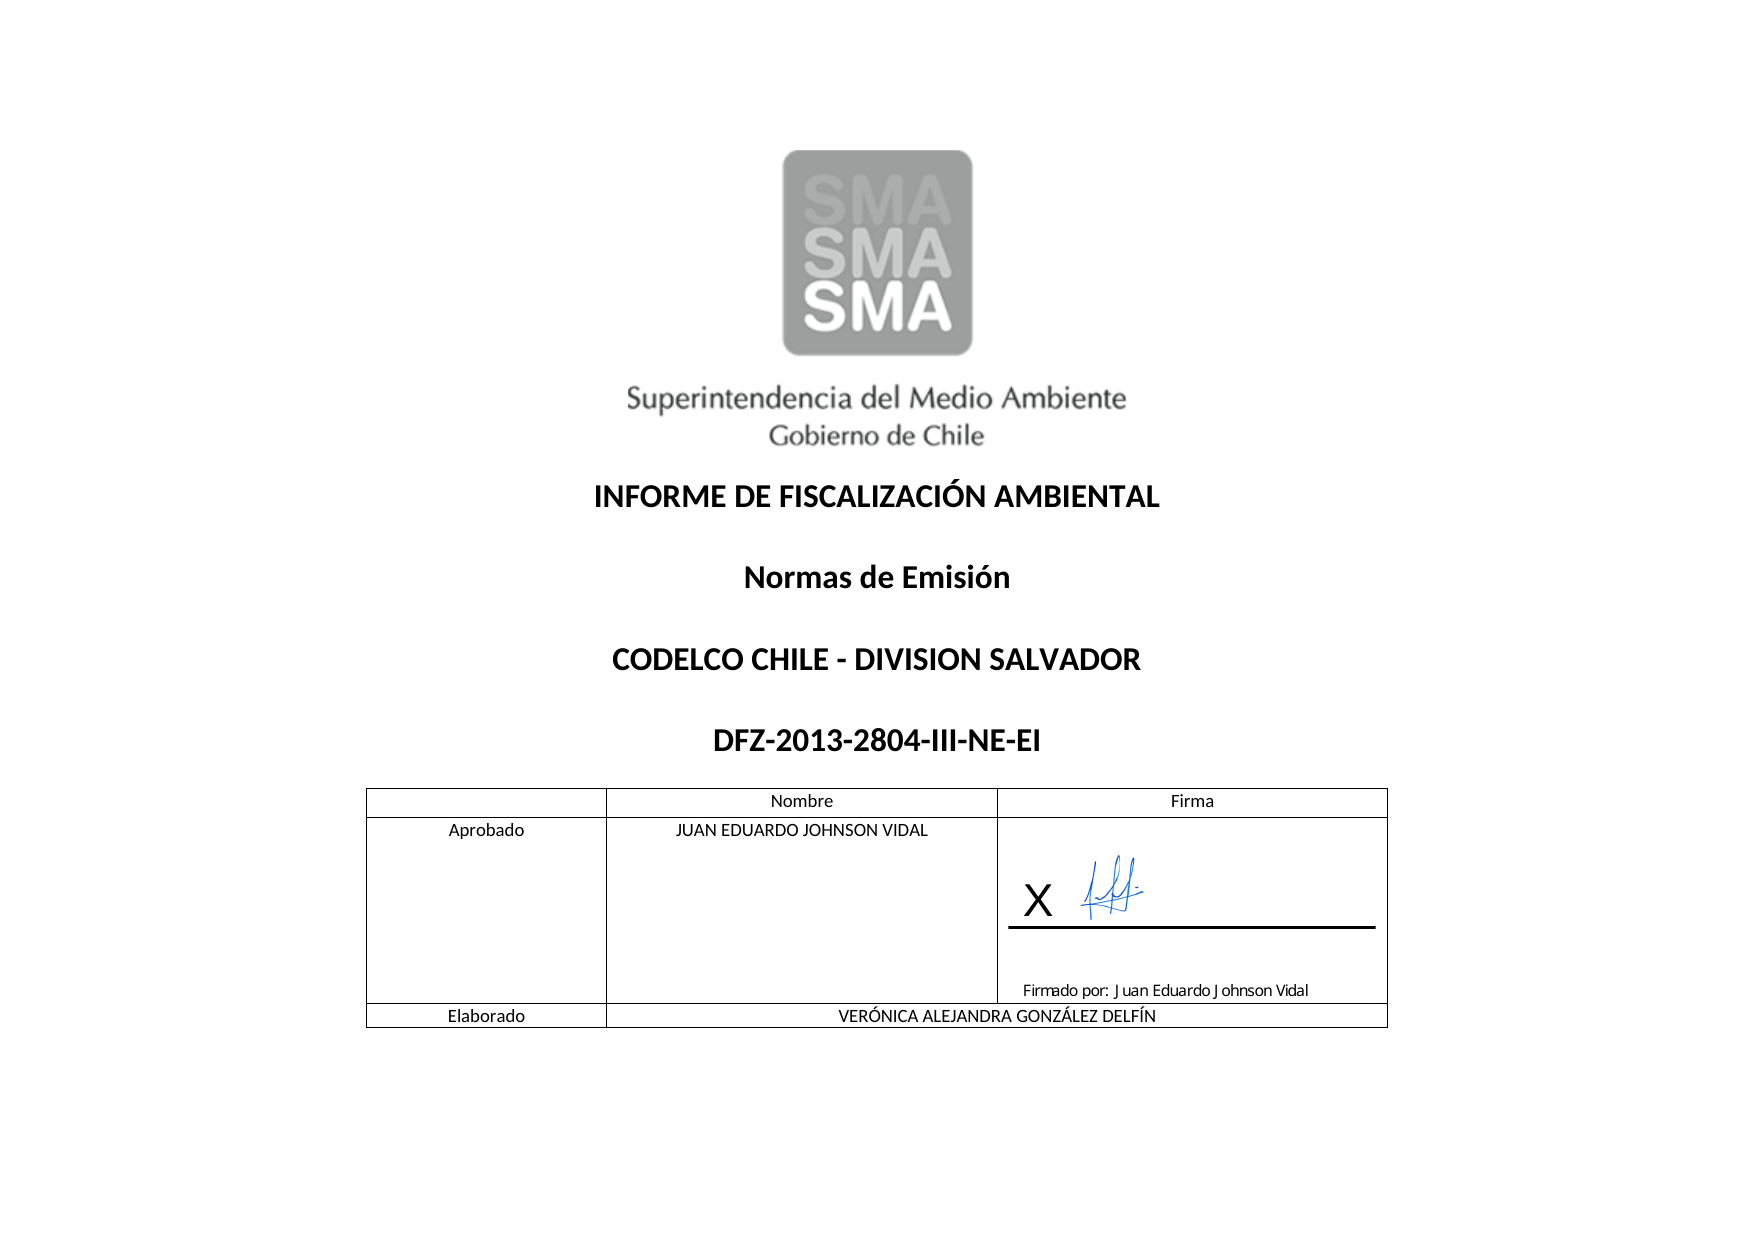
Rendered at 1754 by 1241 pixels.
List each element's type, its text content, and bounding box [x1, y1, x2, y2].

table_header Firma [998, 789, 1387, 817]
table_cell Aprobado [367, 818, 606, 1003]
text INFORME DE FISCALIZACIÓN AMBIENTAL [150, 475, 1604, 516]
text Normas de Emisión [150, 516, 1604, 597]
table_cell Elaborado [367, 1004, 606, 1027]
table_cell JUAN EDUARDO JOHNSON VIDAL [607, 818, 997, 1003]
table_cell VERÓNICA ALEJANDRA GONZÁLEZ DELFÍN [607, 1004, 1387, 1027]
text CODELCO CHILE - DIVISION SALVADOR [150, 597, 1604, 679]
table_header [367, 789, 606, 817]
table_header Nombre [607, 789, 997, 817]
table_cell [998, 818, 1387, 1003]
picture [627, 150, 1127, 447]
text DFZ-2013-2804-III-NE-EI [150, 679, 1604, 760]
